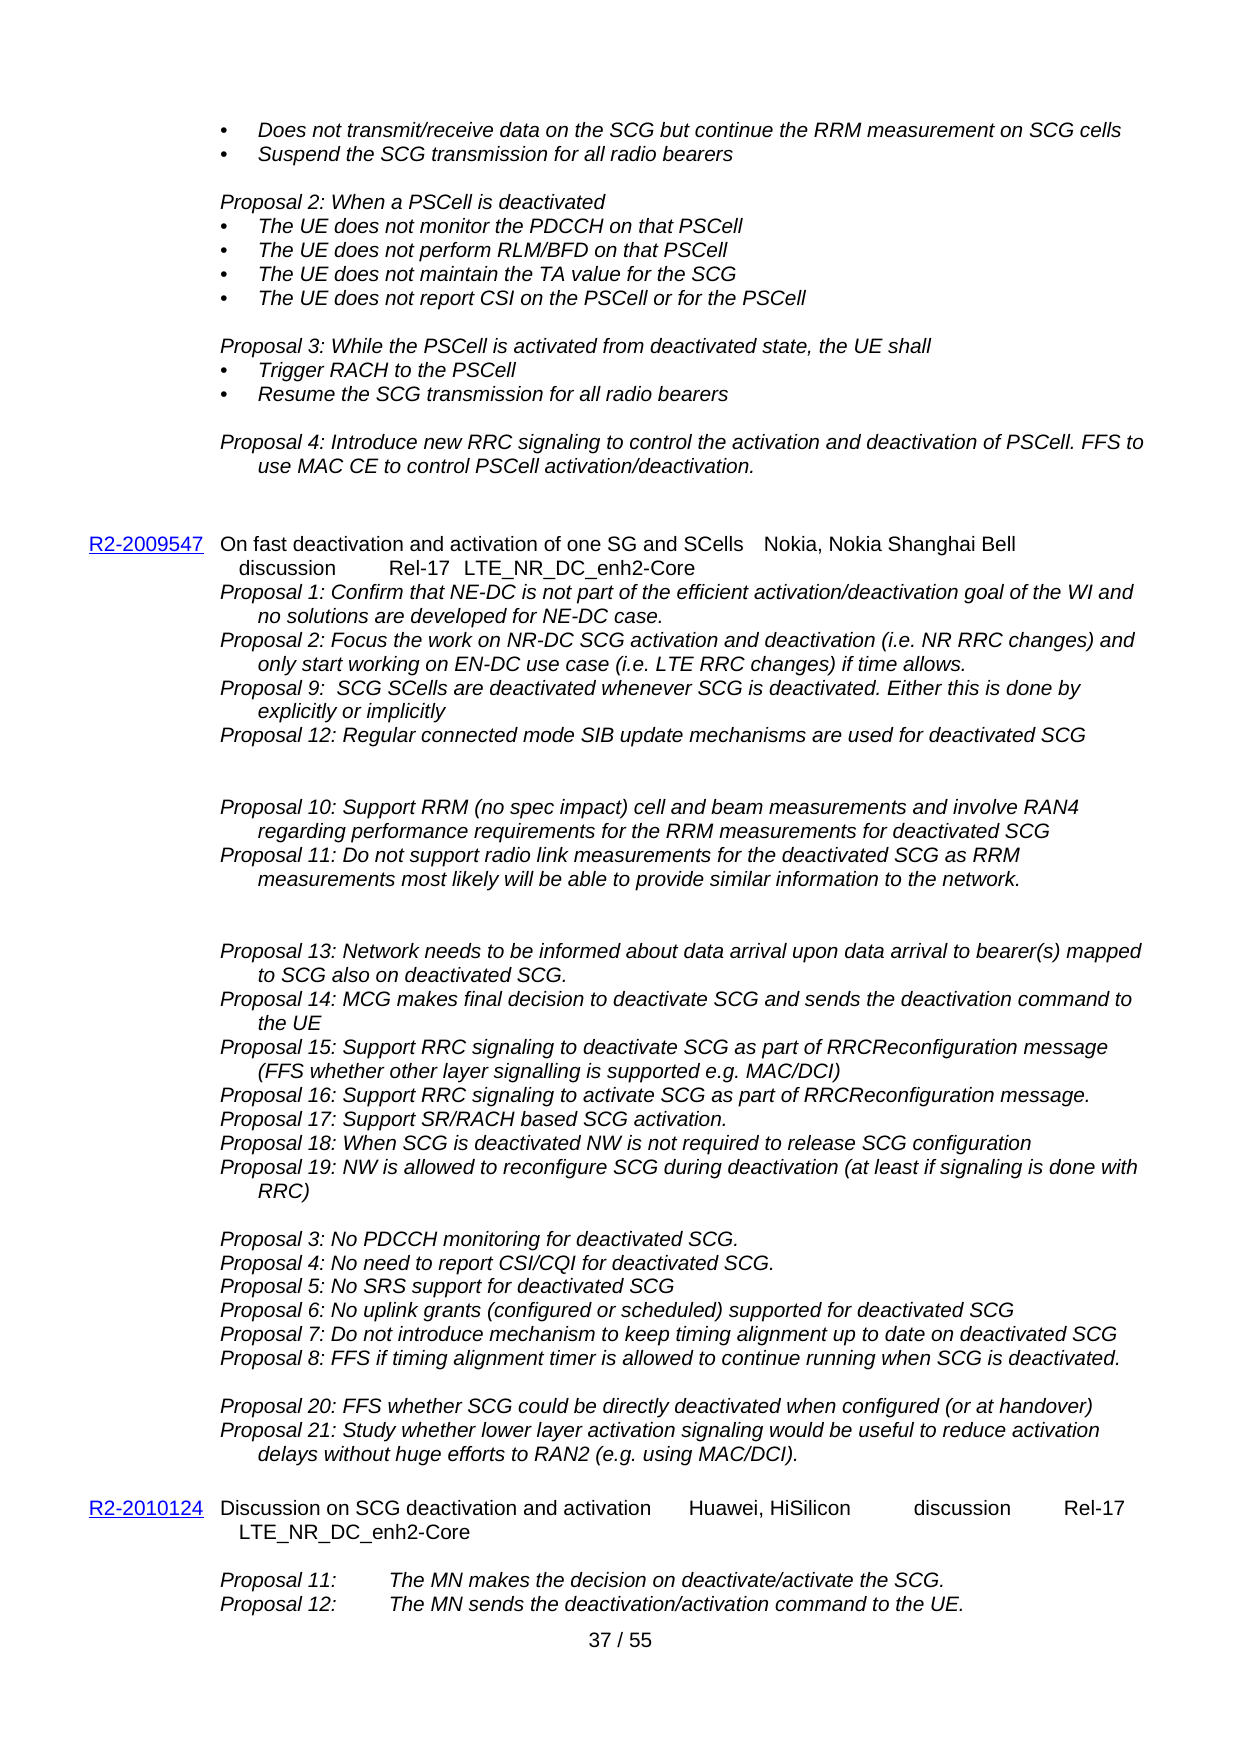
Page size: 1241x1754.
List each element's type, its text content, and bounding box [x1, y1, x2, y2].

text • The UE does not report CSI on the PSCell or for the PSCell [220, 286, 1152, 310]
text Proposal 5: No SRS support for deactivated SCG [220, 1274, 1152, 1298]
text Proposal 2: When a PSCell is deactivated [220, 190, 1152, 214]
text Proposal 7: Do not introduce mechanism to keep timing alignment up to date on deactivated SCG [220, 1322, 1152, 1346]
text • Resume the SCG transmission for all radio bearers [220, 382, 1152, 406]
text Proposal 4: Introduce new RRC signaling to control the activation and deactivation of PSCell. FFS to use MAC CE to control PSCell activation/deactivation. [220, 429, 1152, 477]
text • Suspend the SCG transmission for all radio bearers [220, 142, 1152, 166]
text Proposal 11: Do not support radio link measurements for the deactivated SCG as RRM measurements most likely will be able to provide similar information to the network. [220, 843, 1152, 891]
text Proposal 15: Support RRC signaling to deactivate SCG as part of RRCReconfiguration message (FFS whether other layer signalling is supported e.g. MAC/DCI) [220, 1035, 1152, 1083]
text • The UE does not perform RLM/BFD on that PSCell [220, 238, 1152, 262]
text Proposal 16: Support RRC signaling to activate SCG as part of RRCReconfiguration message. [220, 1083, 1152, 1107]
text Proposal 19: NW is allowed to reconfigure SCG during deactivation (at least if signaling is done with RRC) [220, 1154, 1152, 1202]
text Proposal 3: No PDCCH monitoring for deactivated SCG. [220, 1226, 1152, 1250]
text Proposal 6: No uplink grants (configured or scheduled) supported for deactivated SCG [220, 1298, 1152, 1322]
text • The UE does not maintain the TA value for the SCG [220, 262, 1152, 286]
text Proposal 21: Study whether lower layer activation signaling would be useful to reduce activation delays without huge efforts to RAN2 (e.g. using MAC/DCI). [220, 1418, 1152, 1466]
text Proposal 9: SCG SCells are deactivated whenever SCG is deactivated. Either this is done by explicitly or implicitly [220, 675, 1152, 723]
text Proposal 18: When SCG is deactivated NW is not required to release SCG configuration [220, 1131, 1152, 1154]
text Proposal 13: Network needs to be informed about data arrival upon data arrival to bearer(s) mapped to SCG also on deactivated SCG. [220, 939, 1152, 987]
text Proposal 17: Support SR/RACH based SCG activation. [220, 1107, 1152, 1131]
text • Trigger RACH to the PSCell [220, 358, 1152, 382]
text Proposal 10: Support RRM (no spec impact) cell and beam measurements and involve RAN4 regarding performance requirements for the RRM measurements for deactivated SCG [220, 795, 1152, 843]
text Proposal 8: FFS if timing alignment timer is allowed to continue running when SCG is deactivated. [220, 1346, 1152, 1370]
text Proposal 12: Regular connected mode SIB update mechanisms are used for deactivated SCG [220, 723, 1152, 747]
text Proposal 4: No need to report CSI/CQI for deactivated SCG. [220, 1250, 1152, 1274]
title R2-2010124 Discussion on SCG deactivation and activation Huawei, HiSilicon discussion Rel-17 LTE_NR_DC_enh2-Core [89, 1496, 1152, 1544]
text Proposal 20: FFS whether SCG could be directly deactivated when configured (or at handover) [220, 1394, 1152, 1418]
text • The UE does not monitor the PDCCH on that PSCell [220, 214, 1152, 238]
text Proposal 1: Confirm that NE-DC is not part of the efficient activation/deactivation goal of the WI and no solutions are developed for NE-DC case. [220, 579, 1152, 627]
text Proposal 14: MCG makes final decision to deactivate SCG and sends the deactivation command to the UE [220, 987, 1152, 1035]
title R2-2009547 On fast deactivation and activation of one SG and SCells Nokia, Nokia Shanghai Bell discussion Rel-17 LTE_NR_DC_enh2-Core [89, 532, 1152, 579]
text Proposal 12: The MN sends the deactivation/activation command to the UE. [220, 1592, 1152, 1616]
text Proposal 11: The MN makes the decision on deactivate/activate the SCG. [220, 1568, 1152, 1592]
text Proposal 2: Focus the work on NR-DC SCG activation and deactivation (i.e. NR RRC changes) and only start working on EN-DC use case (i.e. LTE RRC changes) if time allows. [220, 627, 1152, 675]
text Proposal 3: While the PSCell is activated from deactivated state, the UE shall [220, 334, 1152, 358]
text • Does not transmit/receive data on the SCG but continue the RRM measurement on SCG cells [220, 118, 1152, 142]
